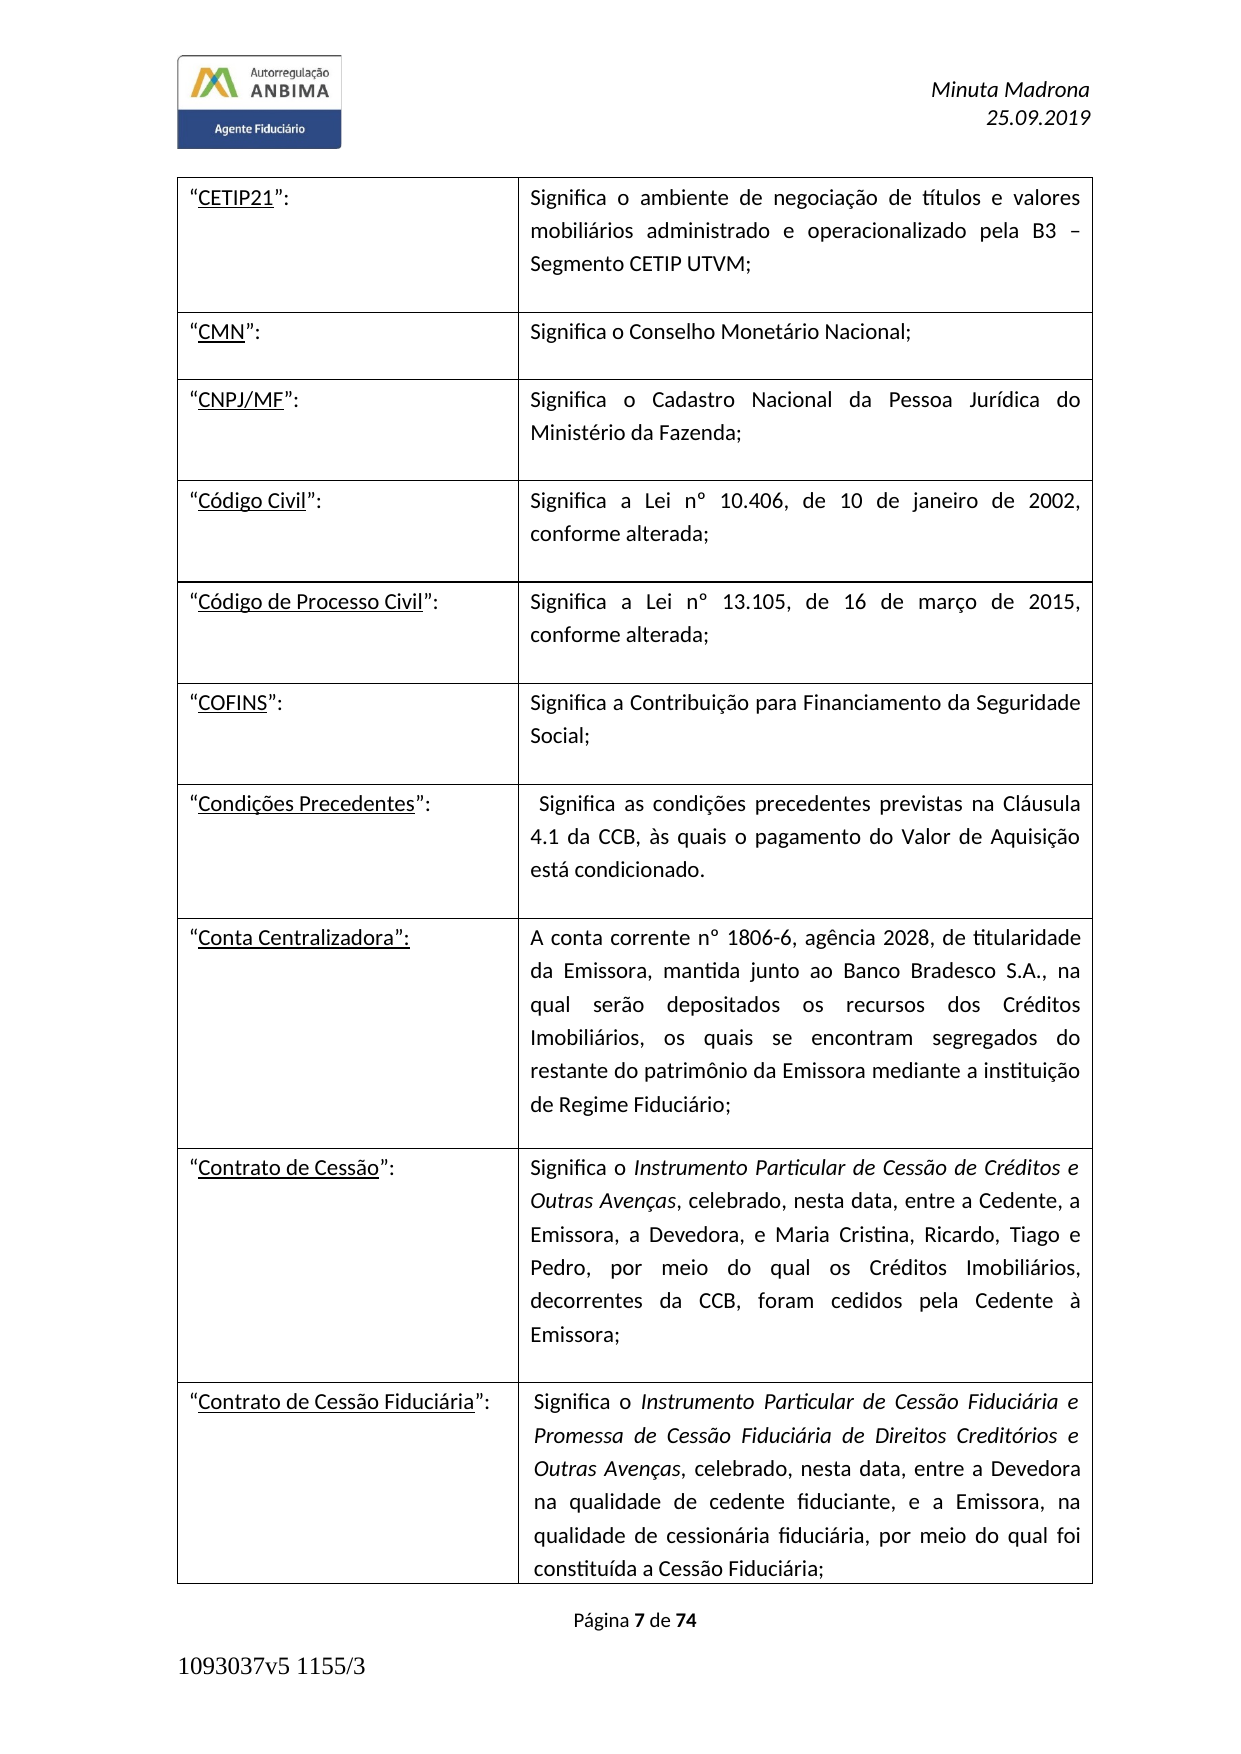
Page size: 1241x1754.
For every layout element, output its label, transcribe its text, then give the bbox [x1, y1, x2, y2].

table_cell “Código de Processo Civil”: [178, 583, 518, 682]
picture [177, 55, 342, 149]
table_cell “Condições Precedentes”: [178, 785, 518, 918]
table_cell “CMN”: [178, 313, 518, 379]
table_cell “CETIP21”: [178, 178, 518, 312]
table_cell “COFINS”: [178, 684, 518, 783]
table_cell Significa a Lei nº 10.406, de 10 de janeiro de 2002, conforme alterada; [519, 481, 1092, 581]
table_cell Significa o ambiente de negociação de títulos e valores mobiliários administrado e operacionalizado pela B3 – Segmento CETIP UTVM; [519, 178, 1092, 312]
table_cell Significa a Lei nº 13.105, de 16 de março de 2015, conforme alterada; [519, 583, 1092, 682]
table_cell A conta corrente nº 1806-6, agência 2028, de titularidade da Emissora, mantida junto ao Banco Bradesco S.A., na qual serão depositados os recursos dos Créditos Imobiliários, os quais se encontram segregados do restante do patrimônio da Emissora mediante a instituição de Regime Fiduciário; [519, 919, 1092, 1148]
table_cell “Código Civil”: [178, 481, 518, 581]
table_cell “Contrato de Cessão”: [178, 1149, 518, 1382]
table_cell Significa as condições precedentes previstas na Cláusula 4.1 da CCB, às quais o pagamento do Valor de Aquisição está condicionado. [519, 785, 1092, 918]
table_cell Significa o Instrumento Particular de Cessão de Créditos e Outras Avenças, celebrado, nesta data, entre a Cedente, a Emissora, a Devedora, e Maria Cristina, Ricardo, Tiago e Pedro, por meio do qual os Créditos Imobiliários, decorrentes da CCB, foram cedidos pela Cedente à Emissora; [519, 1149, 1092, 1382]
table_cell Significa a Contribuição para Financiamento da Seguridade Social; [519, 684, 1092, 783]
table_cell “CNPJ/MF”: [178, 380, 518, 480]
table_cell Significa o Cadastro Nacional da Pessoa Jurídica do Ministério da Fazenda; [519, 380, 1092, 480]
table_cell Significa o Conselho Monetário Nacional; [519, 313, 1092, 379]
table_cell “Conta Centralizadora”: [178, 919, 518, 1148]
table_cell “Contrato de Cessão Fiduciária”: [178, 1383, 518, 1583]
